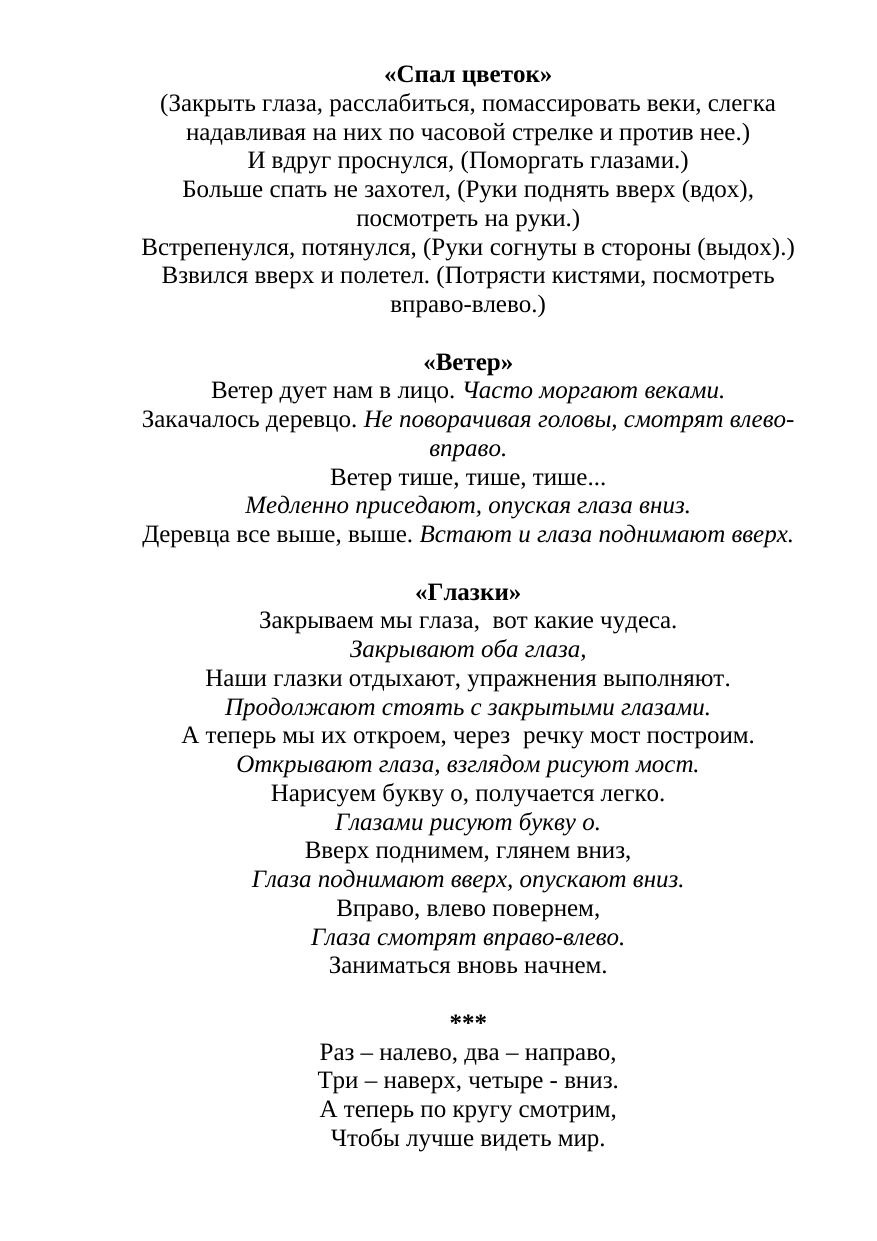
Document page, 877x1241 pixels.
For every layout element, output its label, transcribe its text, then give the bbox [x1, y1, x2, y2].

text Чтобы лучше видеть мир. [118, 1123, 818, 1152]
text Раз – налево, два – направо, [118, 1037, 818, 1065]
text Открывают глаза, взглядом рисуют мост. [118, 749, 818, 778]
text Закрываем мы глаза, вот какие чудеса. [118, 605, 818, 634]
text Глаза поднимают вверх, опускают вниз. [118, 864, 818, 893]
text Медленно приседают, опуская глаза вниз. [118, 490, 818, 519]
text Наши глазки отдыхают, упражнения выполняют. [118, 663, 818, 692]
text Нарисуем букву о, получается легко. [118, 778, 818, 807]
text Встрепенулся, потянулся, (Руки согнуты в стороны (выдох).) [118, 232, 818, 260]
text А теперь мы их откроем, через речку мост построим. [118, 720, 818, 749]
text (Закрыть глаза, расслабиться, помассировать веки, слегка надавливая на них по часовой стрелке и против нее.) [118, 88, 818, 145]
text Закачалось дepевцо. Не поворачивая головы, смотрят влево-вправо. [118, 404, 818, 462]
text «Ветер» [118, 347, 818, 375]
text Больше спать не захотел, (Руки поднять вверх (вдох), посмотреть на руки.) [118, 174, 818, 232]
text Ветер дует нам в лицо. Часто моргают веками. [118, 375, 818, 404]
text Вверх поднимем, глянем вниз, [118, 835, 818, 864]
text А теперь по кругу смотрим, [118, 1094, 818, 1123]
text Закрывают оба глаза, [118, 634, 818, 663]
text Продолжают стоять с закрытыми глазами. [118, 692, 818, 720]
text Вправо, влево повернем, [118, 893, 818, 922]
text «Глазки» [118, 577, 818, 605]
text И вдруг проснулся, (Поморгать глазами.) [118, 145, 818, 174]
text Взвился вверх и полетел. (Потрясти кистями, посмотреть вправо-влево.) [118, 260, 818, 318]
text *** [118, 1008, 818, 1037]
text Глаза смотрят вправо-влево. [118, 922, 818, 950]
text Заниматься вновь начнем. [118, 950, 818, 979]
text «Спал цветок» [118, 59, 818, 88]
text Деревца все выше, выше. Встают и глаза поднимают вверх. [118, 519, 818, 548]
text Ветер тише, тише, тише... [118, 462, 818, 490]
text Глазами рисуют букву о. [118, 807, 818, 835]
text Три – наверх, четыре - вниз. [118, 1065, 818, 1094]
